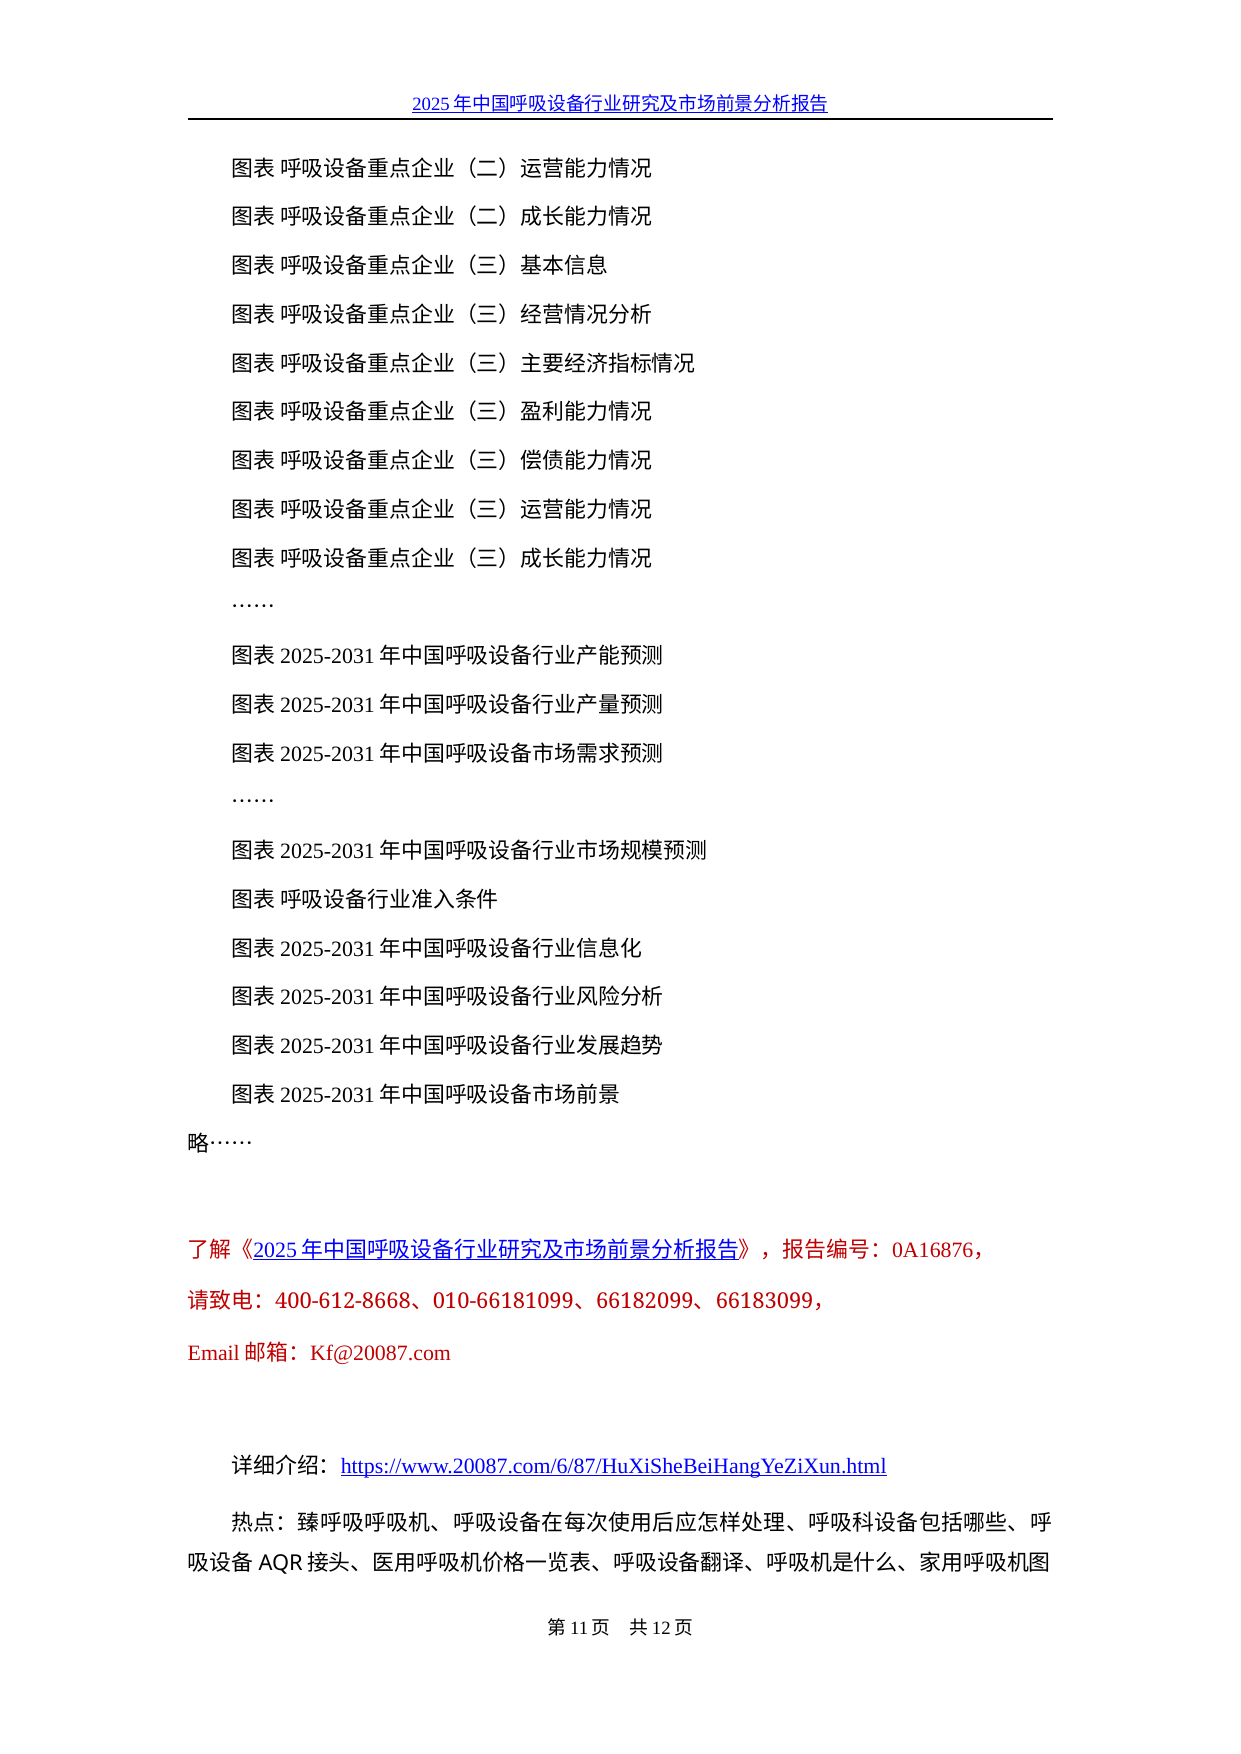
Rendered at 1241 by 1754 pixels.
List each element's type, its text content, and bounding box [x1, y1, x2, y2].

text 详细介绍：https://www.20087.com/6/87/HuXiSheBeiHangYeZiXun.html [187, 1448, 1053, 1480]
text 了解《2025年中国呼吸设备行业研究及市场前景分析报告》，报告编号：0A16876， [187, 1232, 1053, 1264]
text Email邮箱：Kf@20087.com [187, 1335, 1053, 1367]
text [187, 150, 1053, 1158]
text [187, 1504, 1053, 1577]
text 请致电：400-612-8668、010-66181099、66182099、66183099， [187, 1283, 1053, 1316]
